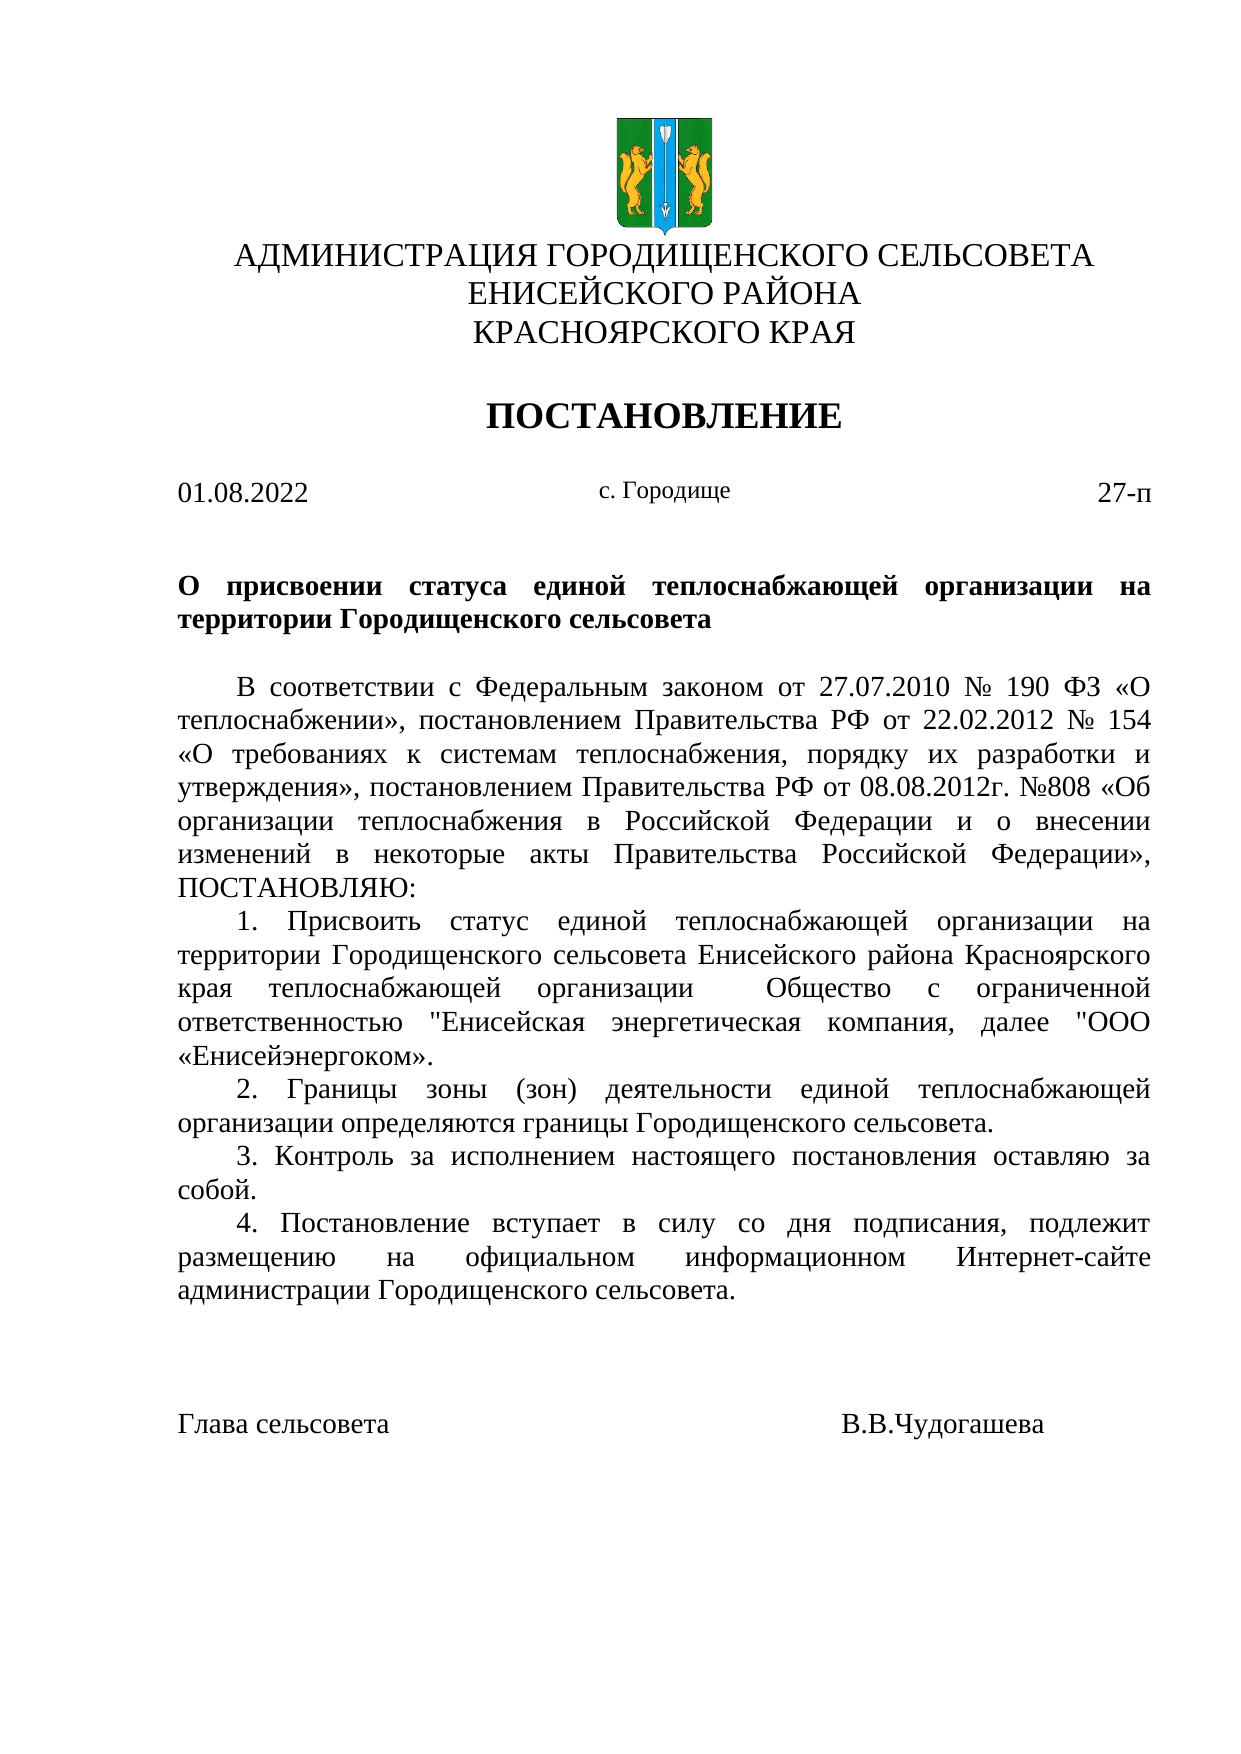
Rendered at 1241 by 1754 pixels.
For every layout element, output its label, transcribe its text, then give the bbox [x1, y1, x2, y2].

text 4. Постановление вступает в силу со дня подписания, подлежит размещению на официальном информационном Интернет-сайте администрации Городищенского сельсовета. [177, 1205, 1152, 1306]
table_header 27-п [831, 475, 1163, 509]
text КРАСНОЯРСКОГО КРАЯ [177, 312, 1152, 350]
text ЕНИСЕЙСКОГО РАЙОНА [177, 274, 1152, 312]
text 1. Присвоить статус единой теплоснабжающей организации на территории Городищенского сельсовета Енисейского района Красноярского края теплоснабжающей организации Общество с ограниченной ответственностью "Енисейская энергетическая компания, далее "ООО «Енисейэнергоком». [177, 903, 1151, 1071]
table_header с. Городище [498, 475, 831, 509]
table_header 01.08.2022 [166, 475, 498, 509]
text В соответствии с Федеральным законом от 27.07.2010 № 190 ФЗ «О теплоснабжении», постановлением Правительства РФ от 22.02.2012 № 154 «О требованиях к системам теплоснабжения, порядку их разработки и утверждения», постановлением Правительства РФ от 08.08.2012г. №808 «Об организации теплоснабжения в Российской Федерации и о внесении изменений в некоторые акты Правительства Российской Федерации», ПОСТАНОВЛЯЮ: [177, 669, 1152, 903]
picture [616, 118, 713, 236]
text Глава сельсовета В.В.Чудогашева [177, 1407, 1152, 1440]
text 2. Границы зоны (зон) деятельности единой теплоснабжающей организации определяются границы Городищенского сельсовета. [177, 1071, 1151, 1138]
text ПОСТАНОВЛЕНИЕ [177, 393, 1152, 437]
text 3. Контроль за исполнением настоящего постановления оставляю за собой. [177, 1138, 1152, 1205]
text О присвоении статуса единой теплоснабжающей организации на территории Городищенского сельсовета [177, 568, 1152, 635]
text АДМИНИСТРАЦИЯ ГОРОДИЩЕНСКОГО СЕЛЬСОВЕТА [177, 235, 1152, 274]
